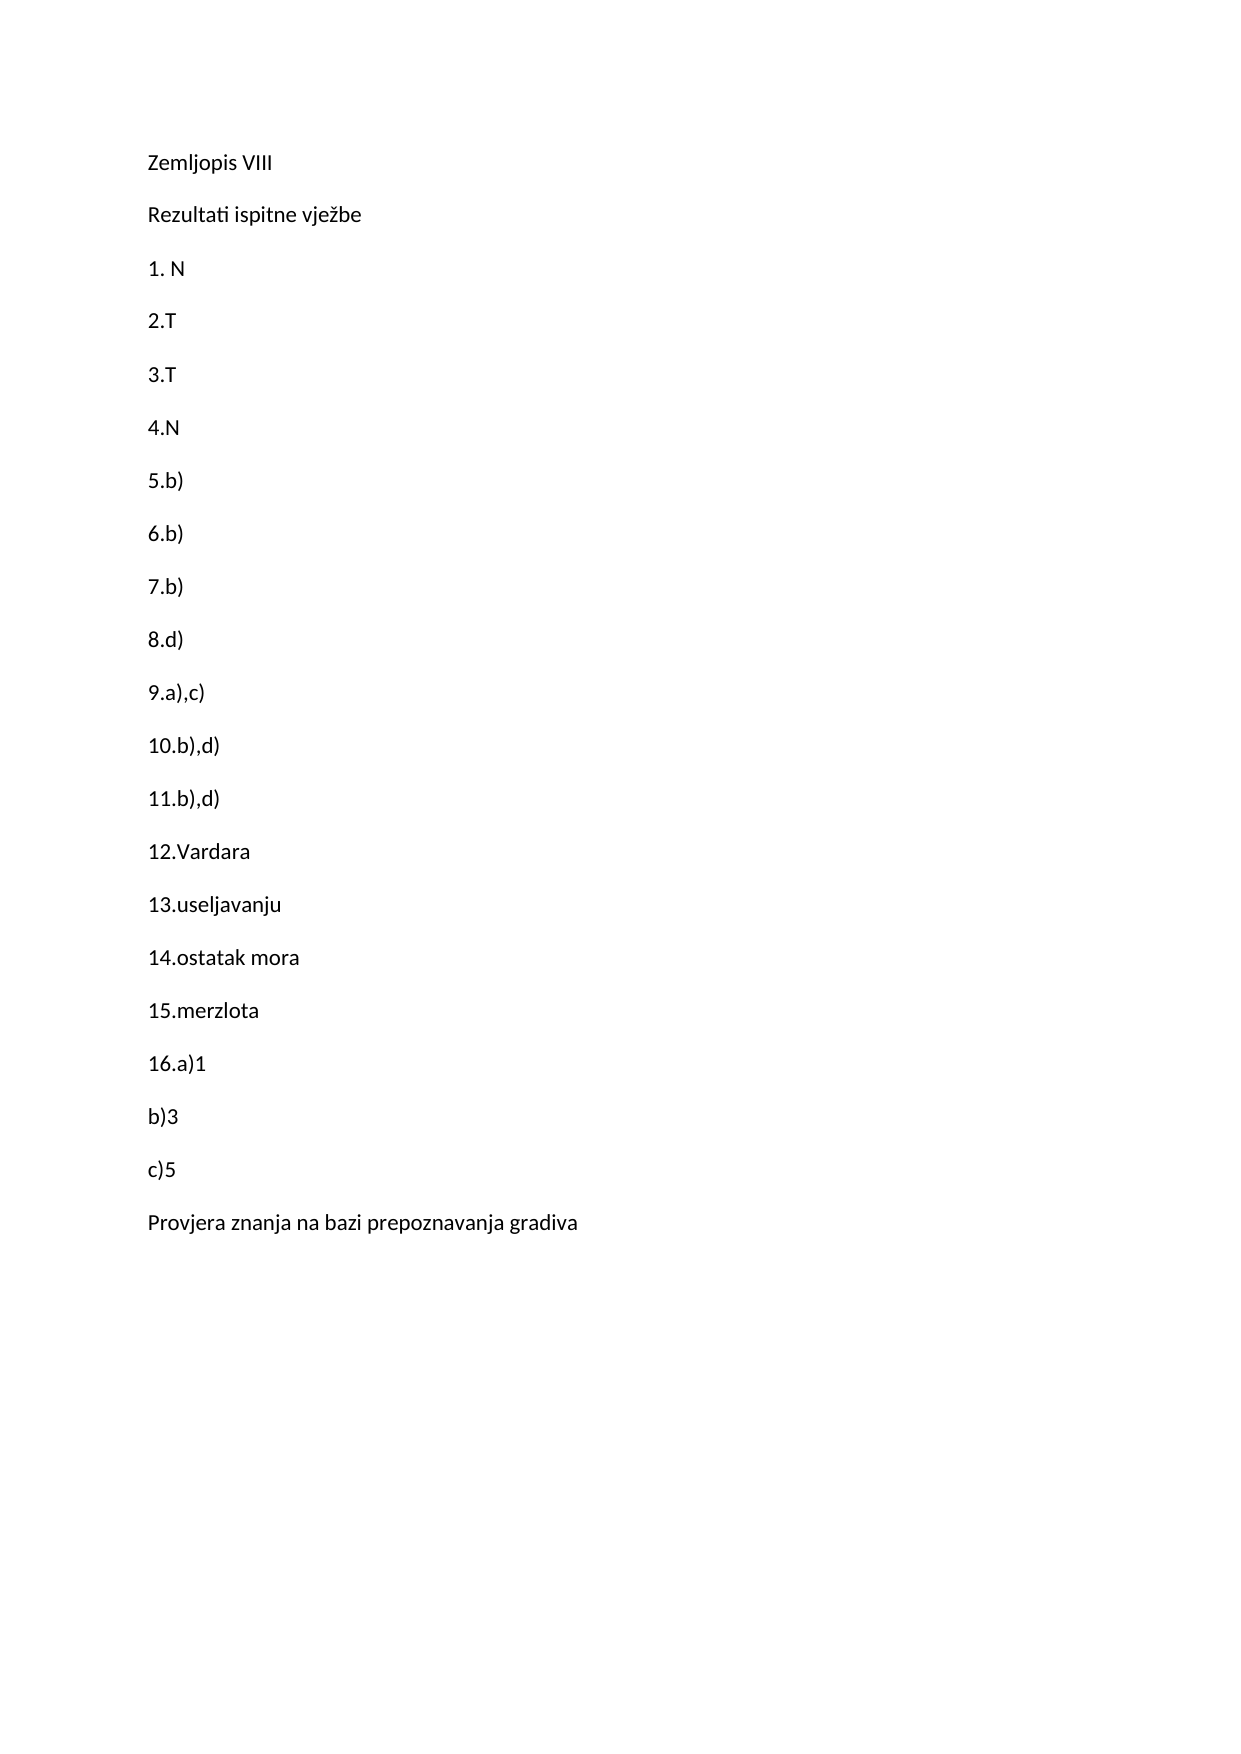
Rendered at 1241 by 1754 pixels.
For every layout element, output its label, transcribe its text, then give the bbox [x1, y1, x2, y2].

text 2.T [148, 307, 1093, 335]
text 13.useljavanju [148, 890, 1093, 918]
text c)5 [148, 1155, 1093, 1183]
text 12.Vardara [148, 837, 1093, 865]
text 3.T [148, 360, 1093, 388]
text 7.b) [148, 572, 1093, 600]
text 5.b) [148, 466, 1093, 494]
text 4.N [148, 413, 1093, 441]
text 10.b),d) [148, 731, 1093, 759]
text 9.a),c) [148, 678, 1093, 706]
text 6.b) [148, 519, 1093, 547]
text Rezultati ispitne vježbe [148, 201, 1093, 229]
text 11.b),d) [148, 784, 1093, 812]
text 1. N [148, 254, 1093, 282]
text 8.d) [148, 625, 1093, 653]
text 14.ostatak mora [148, 943, 1093, 971]
text b)3 [148, 1102, 1093, 1130]
text 16.a)1 [148, 1049, 1093, 1077]
text Zemljopis VIII [148, 148, 1093, 176]
text Provjera znanja na bazi prepoznavanja gradiva [148, 1208, 1093, 1236]
text 15.merzlota [148, 996, 1093, 1024]
